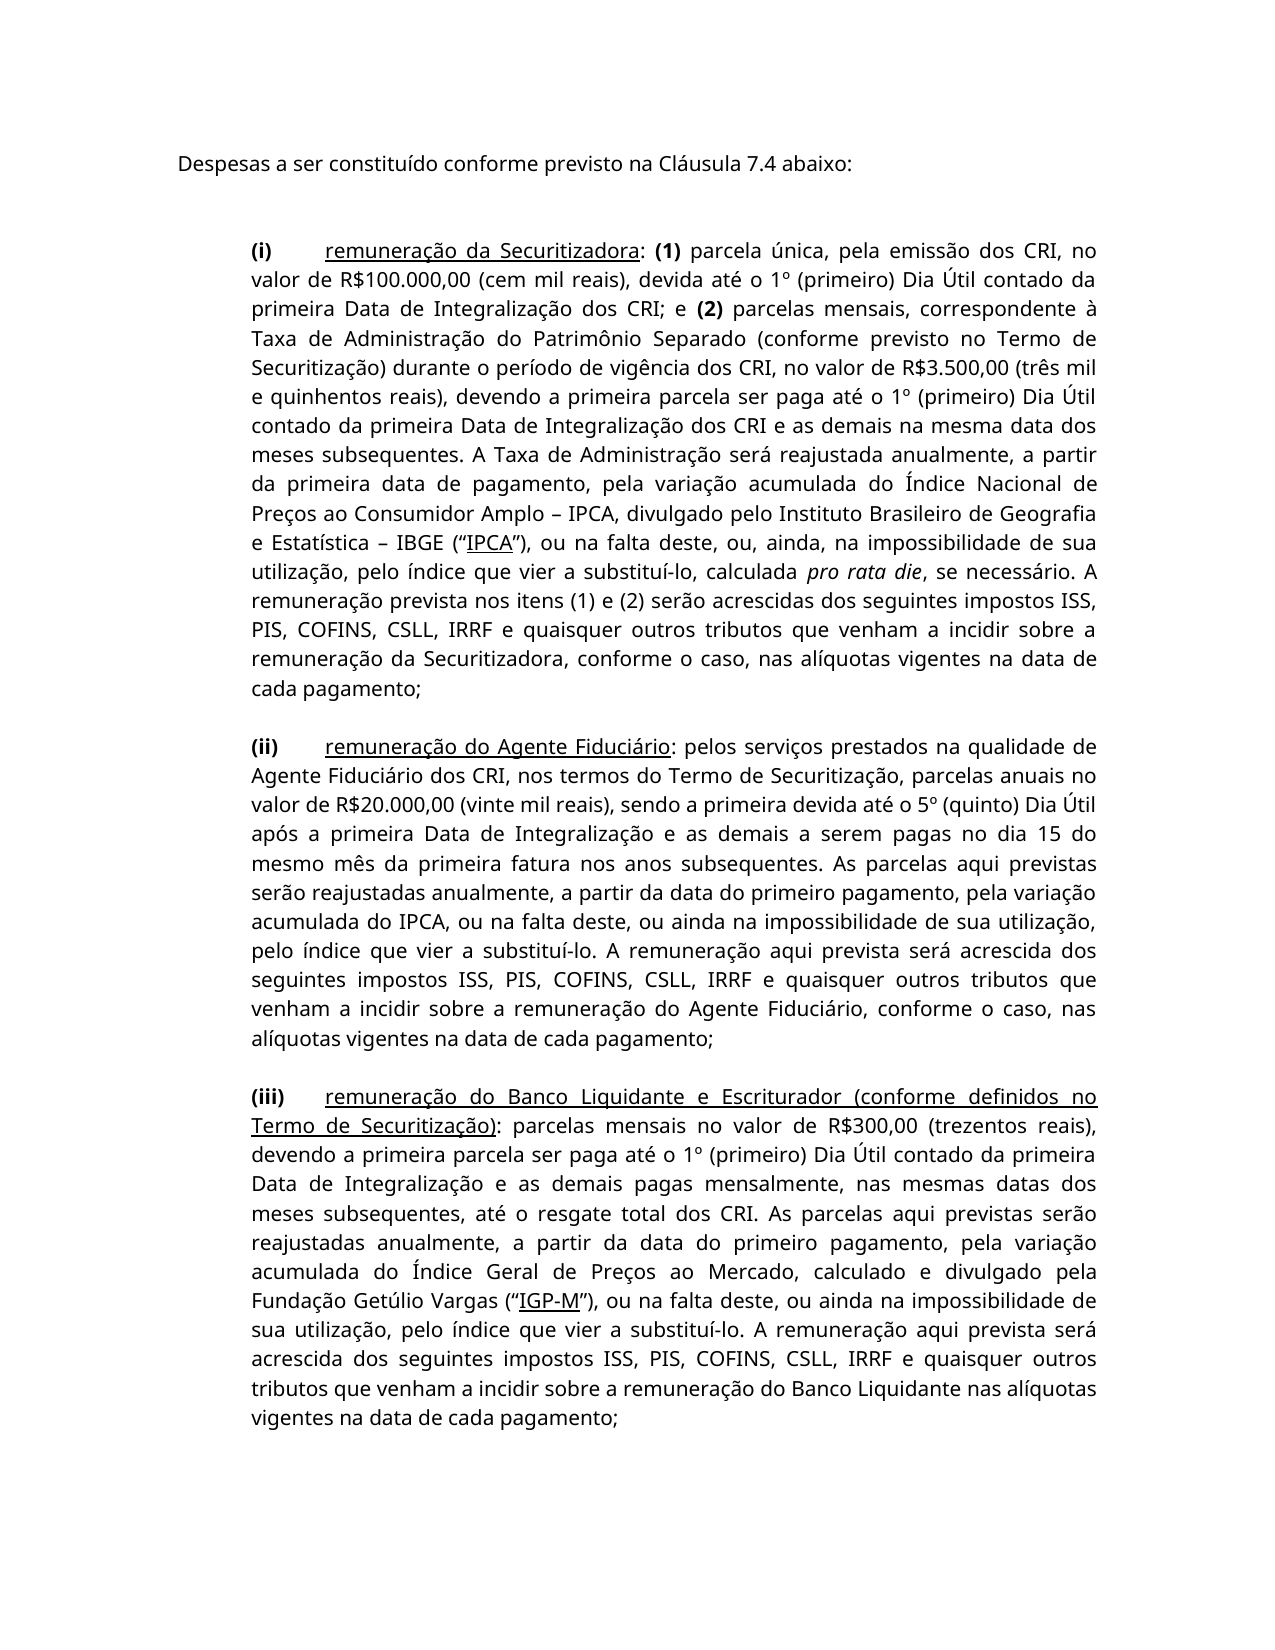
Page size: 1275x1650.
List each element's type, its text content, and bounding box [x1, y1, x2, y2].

list remuneração do Banco Liquidante e Escriturador (conforme definidos no Termo de Securitização): parcelas mensais no valor de R$300,00 (trezentos reais), devendo a primeira parcela ser paga até o 1º (primeiro) Dia Útil contado da primeira Data de Integralização e as demais pagas mensalmente, nas mesmas datas dos meses subsequentes, até o resgate total dos CRI. As parcelas aqui previstas serão reajustadas anualmente, a partir da data do primeiro pagamento, pela variação acumulada do Índice Geral de Preços ao Mercado, calculado e divulgado pela Fundação Getúlio Vargas (“IGP-M”), ou na falta deste, ou ainda na impossibilidade de sua utilização, pelo índice que vier a substituí-lo. A remuneração aqui prevista será acrescida dos seguintes impostos ISS, PIS, COFINS, CSLL, IRRF e quaisquer outros tributos que venham a incidir sobre a remuneração do Banco Liquidante nas alíquotas vigentes na data de cada pagamento; [251, 1081, 1098, 1431]
list remuneração do Agente Fiduciário: pelos serviços prestados na qualidade de Agente Fiduciário dos CRI, nos termos do Termo de Securitização, parcelas anuais no valor de R$20.000,00 (vinte mil reais), sendo a primeira devida até o 5º (quinto) Dia Útil após a primeira Data de Integralização e as demais a serem pagas no dia 15 do mesmo mês da primeira fatura nos anos subsequentes. As parcelas aqui previstas serão reajustadas anualmente, a partir da data do primeiro pagamento, pela variação acumulada do IPCA, ou na falta deste, ou ainda na impossibilidade de sua utilização, pelo índice que vier a substituí-lo. A remuneração aqui prevista será acrescida dos seguintes impostos ISS, PIS, COFINS, CSLL, IRRF e quaisquer outros tributos que venham a incidir sobre a remuneração do Agente Fiduciário, conforme o caso, nas alíquotas vigentes na data de cada pagamento; [251, 731, 1098, 1052]
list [177, 148, 1098, 177]
list remuneração da Securitizadora: (1) parcela única, pela emissão dos CRI, no valor de R$100.000,00 (cem mil reais), devida até o 1º (primeiro) Dia Útil contado da primeira Data de Integralização dos CRI; e (2) parcelas mensais, correspondente à Taxa de Administração do Patrimônio Separado (conforme previsto no Termo de Securitização) durante o período de vigência dos CRI, no valor de R$3.500,00 (três mil e quinhentos reais), devendo a primeira parcela ser paga até o 1º (primeiro) Dia Útil contado da primeira Data de Integralização dos CRI e as demais na mesma data dos meses subsequentes. A Taxa de Administração será reajustada anualmente, a partir da primeira data de pagamento, pela variação acumulada do Índice Nacional de Preços ao Consumidor Amplo – IPCA, divulgado pelo Instituto Brasileiro de Geografia e Estatística – IBGE (“IPCA”), ou na falta deste, ou, ainda, na impossibilidade de sua utilização, pelo índice que vier a substituí-lo, calculada pro rata die, se necessário. A remuneração prevista nos itens (1) e (2) serão acrescidas dos seguintes impostos ISS, PIS, COFINS, CSLL, IRRF e quaisquer outros tributos que venham a incidir sobre a remuneração da Securitizadora, conforme o caso, nas alíquotas vigentes na data de cada pagamento; [251, 235, 1098, 702]
